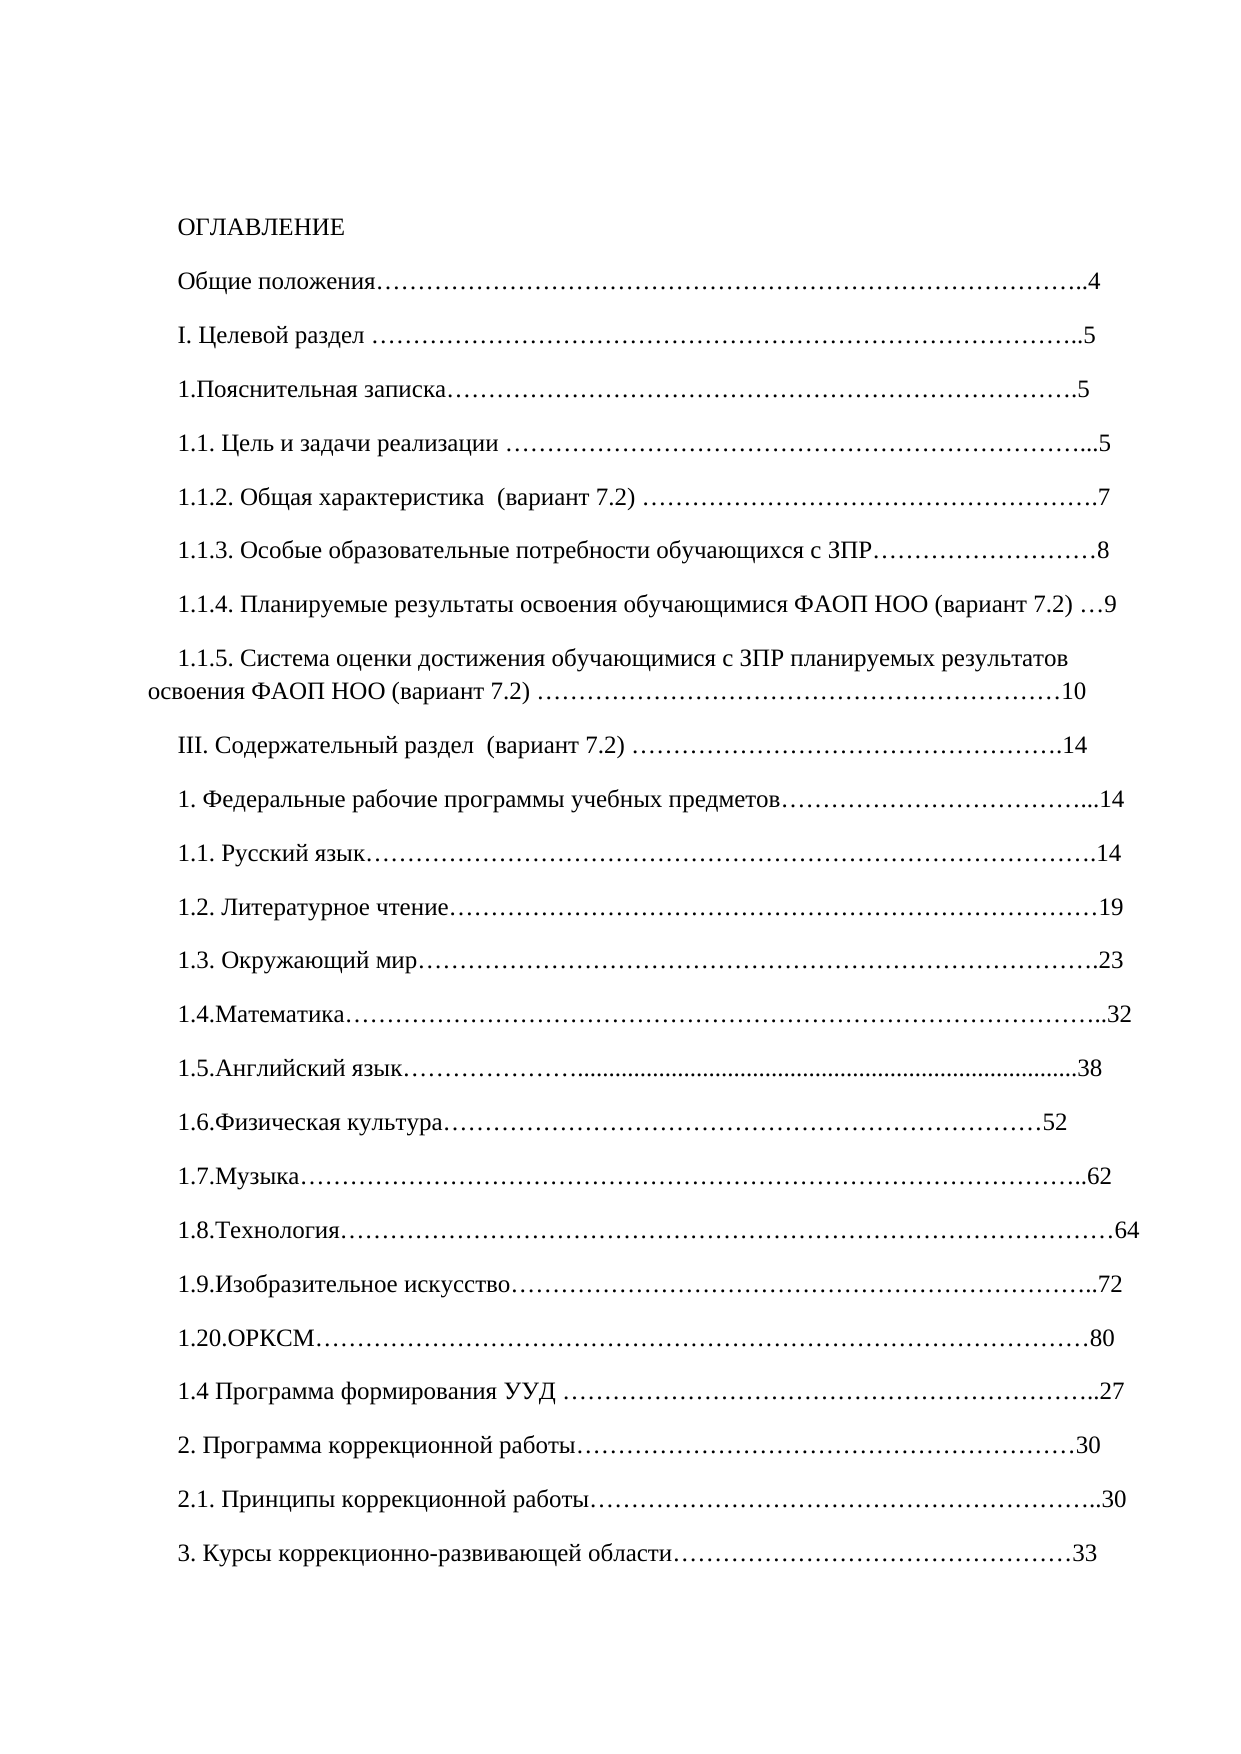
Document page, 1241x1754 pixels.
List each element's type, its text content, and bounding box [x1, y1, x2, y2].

text 1.1.3. Особые образовательные потребности обучающихся с ЗПР………………………8 [148, 536, 1152, 564]
text ОГЛАВЛЕНИЕ [148, 212, 1152, 241]
text 1.Пояснительная записка………………………………………………………………….5 [148, 374, 1152, 403]
text III. Содержательный раздел (вариант 7.2) …………………………………………….14 [148, 730, 1152, 759]
text 1.1.5. Система оценки достижения обучающимися с ЗПР планируемых результатов освоения ФАОП НОО (вариант 7.2) ………………………………………………………10 [148, 643, 1152, 705]
text 1.8.Технология…………………………………………………………………………………64 [148, 1215, 1152, 1244]
text 1.1. Русский язык…………………………………………………………………………….14 [148, 838, 1152, 867]
text 1.1.2. Общая характеристика (вариант 7.2) ……………………………………………….7 [148, 482, 1152, 511]
text I. Целевой раздел …………………………………………………………………………..5 [148, 320, 1152, 349]
text 1.3. Окружающий мир……………………………………………………………………….23 [148, 946, 1152, 974]
text 1. Федеральные рабочие программы учебных предметов………………………………...14 [148, 784, 1152, 813]
text 1.1.4. Планируемые результаты освоения обучающимися ФАОП НОО (вариант 7.2) …9 [148, 589, 1152, 618]
text 2.1. Принципы коррекционной работы……………………………………………………..30 [148, 1484, 1152, 1513]
text 1.1. Цель и задачи реализации ……………………………………………………………...5 [148, 428, 1152, 457]
text 1.9.Изобразительное искусство……………………………………………………………..72 [148, 1269, 1152, 1297]
text 1.7.Музыка…………………………………………………………………………………..62 [148, 1161, 1152, 1190]
text 2. Программа коррекционной работы……………………………………………………30 [148, 1430, 1152, 1459]
text 1.6.Физическая культура………………………………………………………………52 [148, 1107, 1152, 1136]
text 1.4.Математика………………………………………………………………………………..32 [148, 999, 1152, 1028]
text 1.5.Английский язык…………………................................................................................38 [148, 1053, 1152, 1082]
text 1.2. Литературное чтение……………………………………………………………………19 [148, 892, 1152, 921]
text 1.20.ОРКСМ…………………………………………………………………………………80 [148, 1323, 1152, 1351]
text 1.4 Программа формирования УУД ………………………………………………………..27 [148, 1376, 1152, 1405]
text 3. Курсы коррекционно-развивающей области…………………………………………33 [148, 1538, 1152, 1567]
text Общие положения…………………………………………………………………………..4 [148, 266, 1152, 295]
